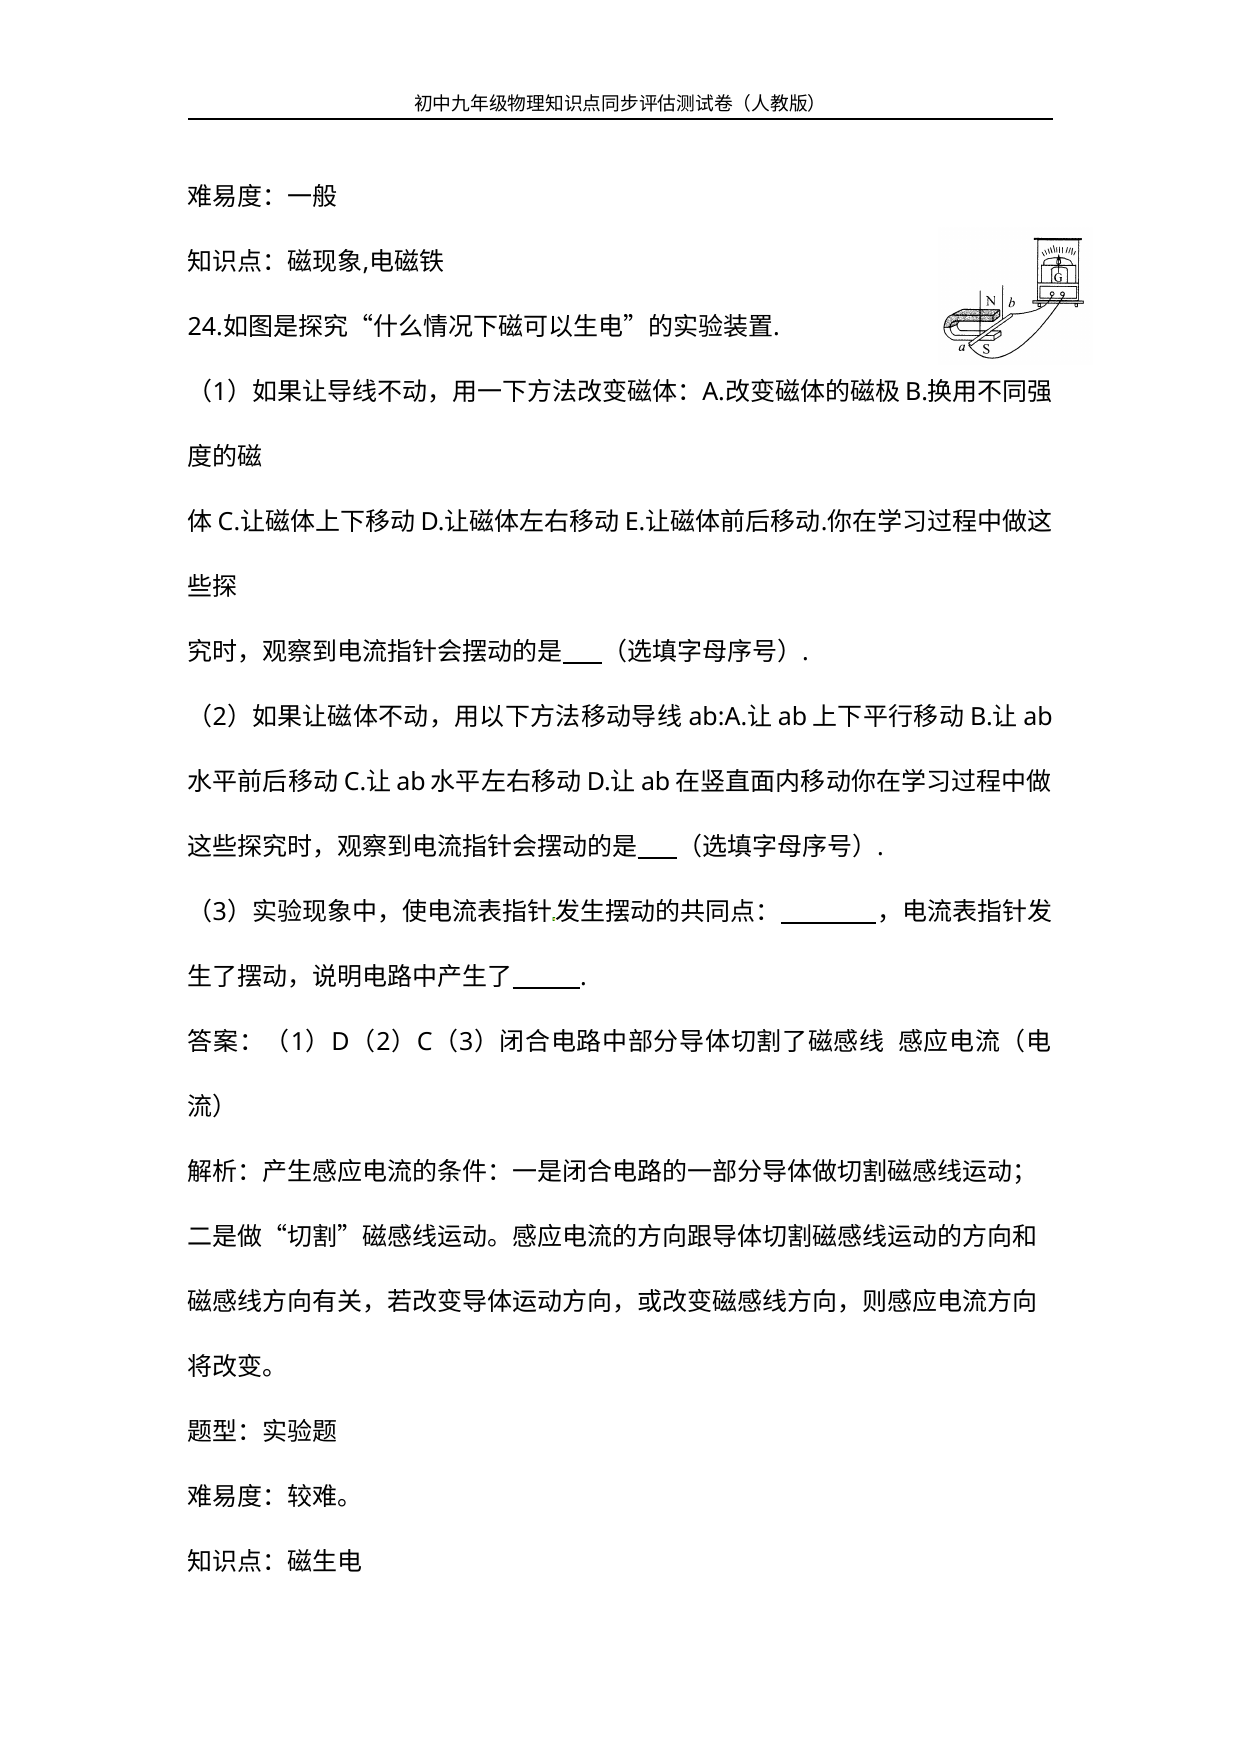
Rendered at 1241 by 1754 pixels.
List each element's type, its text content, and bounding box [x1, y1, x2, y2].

list 如果让磁体不动，用以下方法移动导线ab:A.让ab上下平行移动B.让ab水平前后移动C.让ab水平左右移动D.让ab在竖直面内移动你在学习过程中做这些探究时，观察到电流指针会摆动的是 （选填字母序号）. [187, 682, 1053, 877]
text 解析：产生感应电流的条件：一是闭合电路的一部分导体做切割磁感线运动；二是做“切割”磁感线运动。感应电流的方向跟导体切割磁感线运动的方向和磁感线方向有关，若改变导体运动方向，或改变磁感线方向，则感应电流方向将改变。 [187, 1137, 1053, 1397]
text 答案：（1）D（2）C（3）闭合电路中部分导体切割了磁感线 感应电流（电流） [187, 1007, 1053, 1137]
list 如图是探究“什么情况下磁可以生电”的实验装置. [187, 292, 937, 357]
text 体C.让磁体上下移动D.让磁体左右移动E.让磁体前后移动.你在学习过程中做这些探 [187, 487, 1053, 617]
text 难易度：一般 [187, 162, 1053, 227]
text 知识点：磁现象,电磁铁 [187, 227, 937, 292]
text 知识点：磁生电 [187, 1527, 1053, 1592]
picture [937, 227, 1093, 365]
text 究时，观察到电流指针会摆动的是 （选填字母序号）. [187, 617, 1053, 682]
list 实验现象中，使电流表指针发生摆动的共同点： ，电流表指针发生了摆动，说明电路中产生了 . [187, 877, 1053, 1007]
text 难易度：较难。 [187, 1462, 1053, 1527]
text 题型：实验题 [187, 1397, 1053, 1462]
list 如果让导线不动，用一下方法改变磁体：A.改变磁体的磁极B.换用不同强度的磁 [187, 357, 1053, 487]
